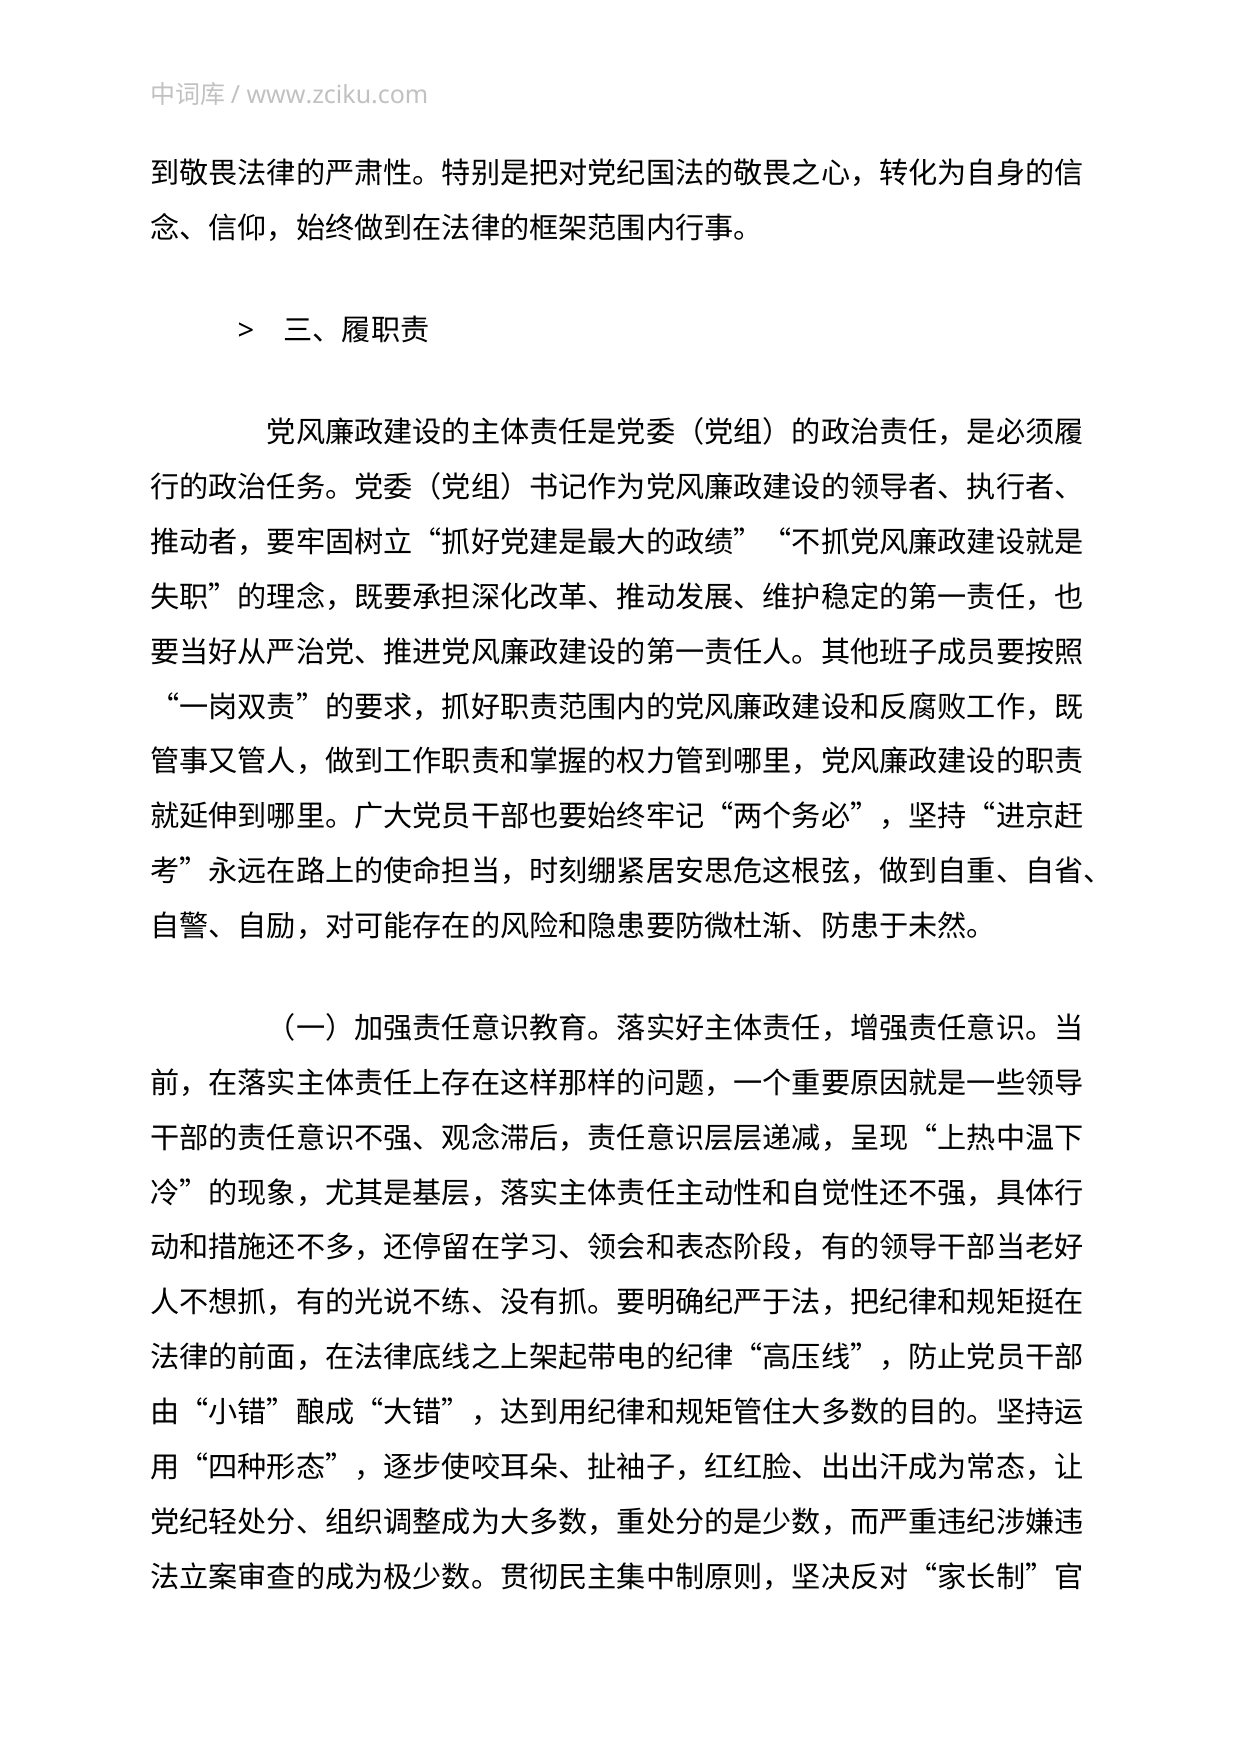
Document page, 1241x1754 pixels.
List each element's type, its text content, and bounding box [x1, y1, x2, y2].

text 党风廉政建设的主体责任是党委（党组）的政治责任，是必须履行的政治任务。党委（党组）书记作为党风廉政建设的领导者、执行者、推动者，要牢固树立“抓好党建是最大的政绩”“不抓党风廉政建设就是失职”的理念，既要承担深化改革、推动发展、维护稳定的第一责任，也要当好从严治党、推进党风廉政建设的第一责任人。其他班子成员要按照“一岗双责”的要求，抓好职责范围内的党风廉政建设和反腐败工作，既管事又管人，做到工作职责和掌握的权力管到哪里，党风廉政建设的职责就延伸到哪里。广大党员干部也要始终牢记“两个务必”，坚持“进京赶考”永远在路上的使命担当，时刻绷紧居安思危这根弦，做到自重、自省、自警、自励，对可能存在的风险和隐患要防微杜渐、防患于未然。 [150, 409, 1090, 945]
text > 三、履职责 [150, 307, 1090, 349]
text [150, 1004, 1090, 1596]
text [150, 150, 1090, 247]
